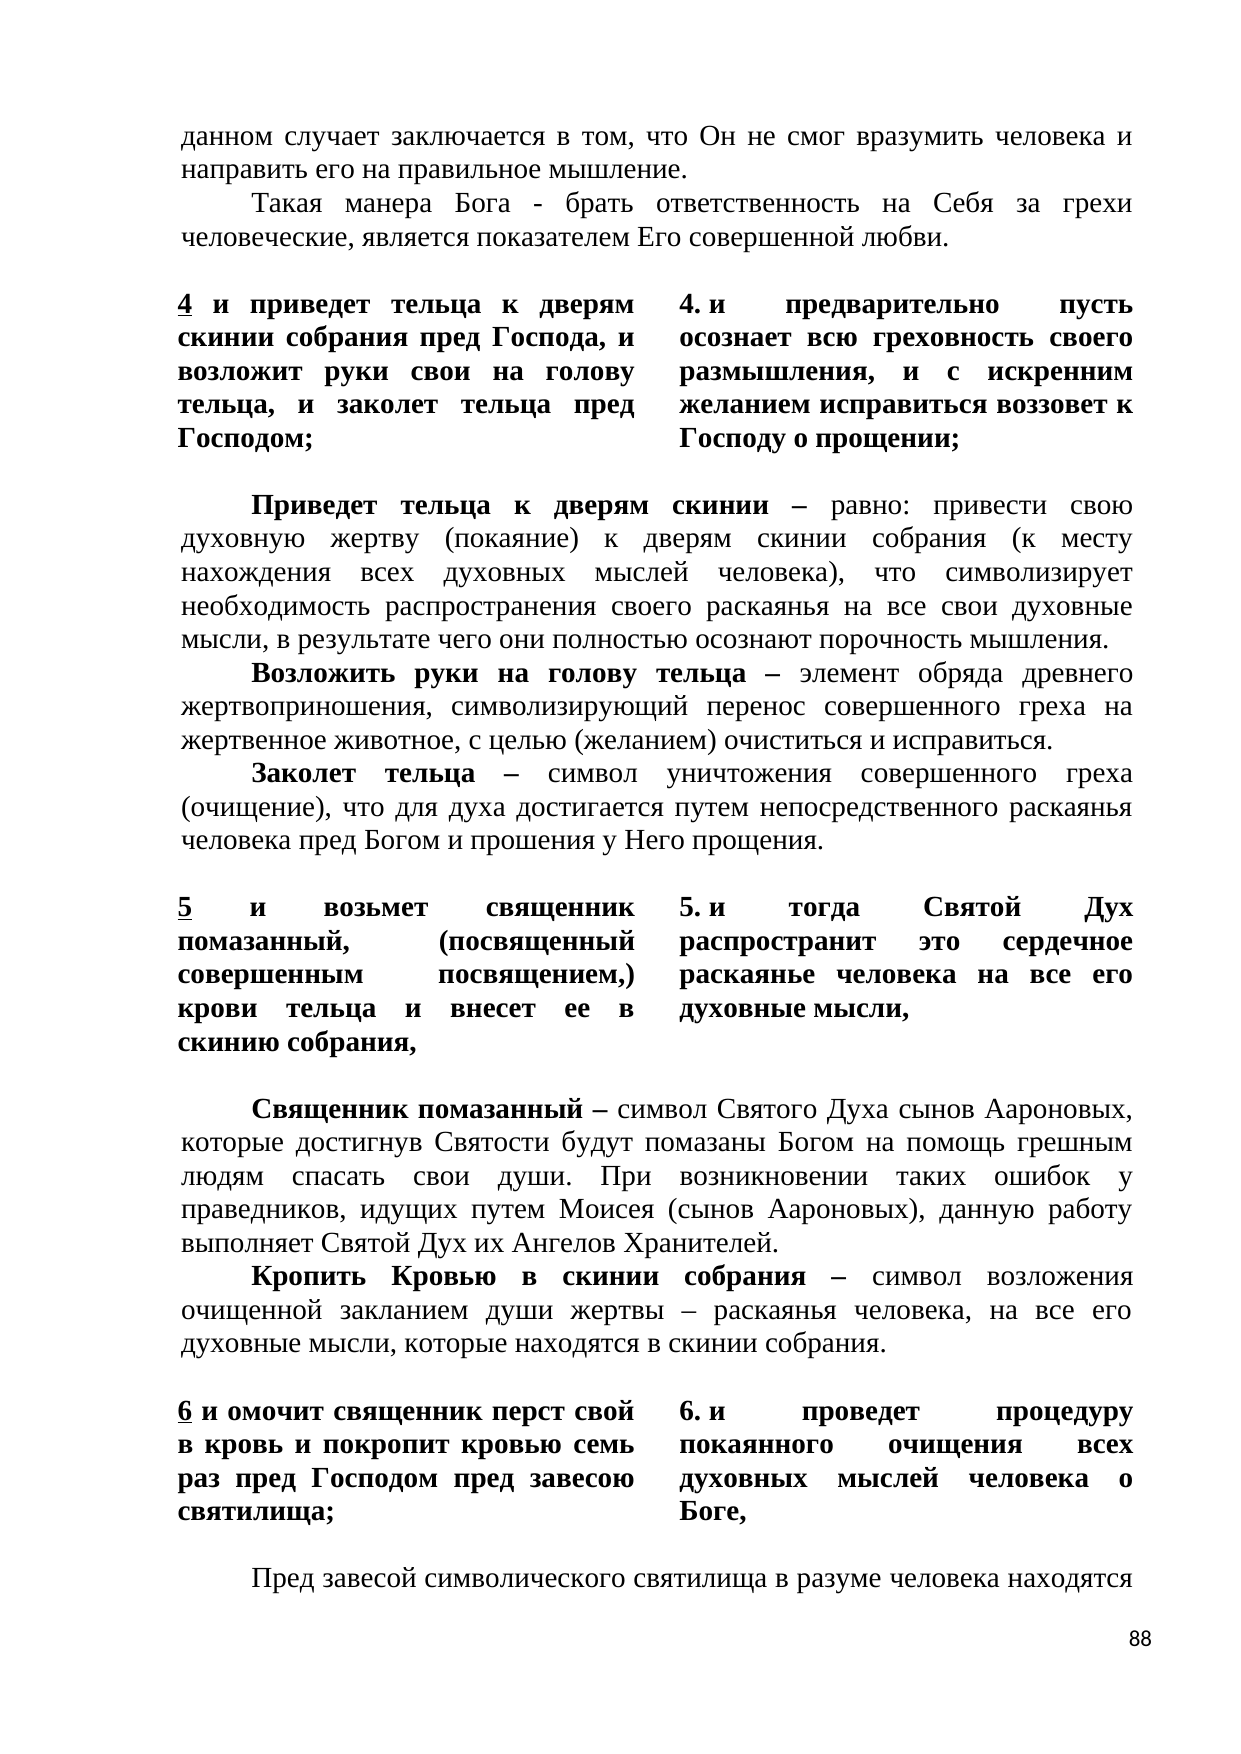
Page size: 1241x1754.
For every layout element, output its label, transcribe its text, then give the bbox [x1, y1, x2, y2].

table_cell 6 и омочит священник перст свой в кровь и покропит кровью семь раз пред Господом пред завесою святилища; [166, 1393, 664, 1560]
table_cell и проведет процедуру покаянного очищения всех духовных мыслей человека о Боге, [664, 1393, 1163, 1560]
table_cell и тогда Святой Дух распространит это сердечное раскаянье человека на все его духовные мысли, [664, 890, 1163, 1057]
table_cell 4 и приведет тельца к дверям скинии собрания пред Господа, и возложит руки свои на голову тельца, и заколет тельца пред Господом; [166, 286, 664, 487]
table_cell и предварительно пусть осознает всю греховность своего размышления, и с искренним желанием исправиться воззовет к Господу о прощении; [664, 286, 1163, 487]
table_cell Священник помазанный – символ Святого Духа сынов Аароновых, которые достигнув Святости будут помазаны Богом на помощь грешным людям спасать свои души. При возникновении таких ошибок у праведников, идущих путем Моисея (сынов Аароновых), данную работу выполняет Святой Дух их Ангелов Хранителей. Кропить Кровью в скинии собрания – символ возложения очищенной закланием души жертвы – раскаянья человека, на все его духовные мысли, которые находятся в скинии собрания. [166, 1057, 1163, 1393]
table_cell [166, 118, 1163, 286]
table_cell 5 и возьмет священник помазанный, (посвященный совершенным посвящением,) крови тельца и внесет ее в скинию собрания, [166, 890, 664, 1057]
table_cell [166, 1560, 1163, 1594]
table_cell Приведет тельца к дверям скинии – равно: привести свою духовную жертву (покаяние) к дверям скинии собрания (к месту нахождения всех духовных мыслей человека), что символизирует необходимость распространения своего раскаянья на все свои духовные мысли, в результате чего они полностью осознают порочность мышления. Возложить руки на голову тельца – элемент обряда древнего жертвоприношения, символизирующий перенос совершенного греха на жертвенное животное, с целью (желанием) очиститься и исправиться. Заколет тельца – символ уничтожения совершенного греха (очищение), что для духа достигается путем непосредственного раскаянья человека пред Богом и прошения у Него прощения. [166, 487, 1163, 889]
